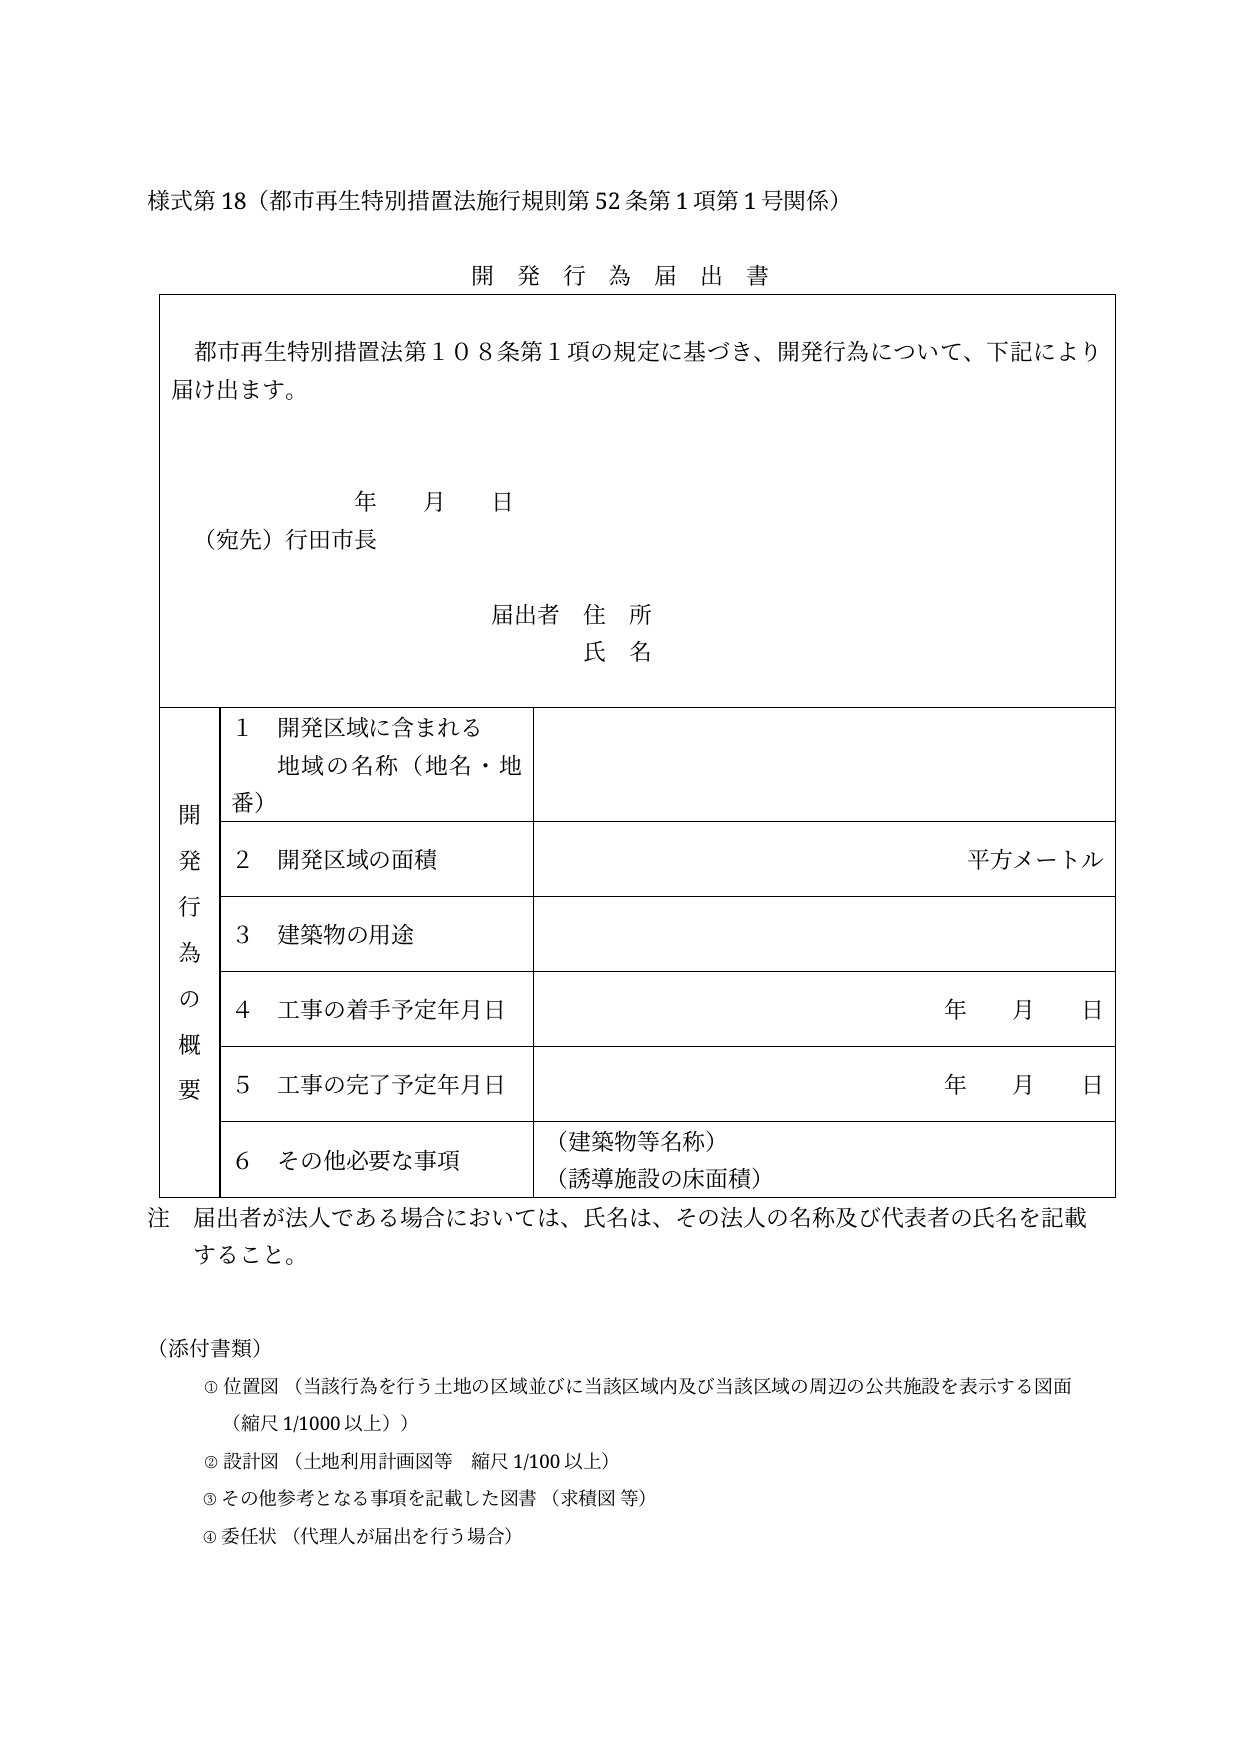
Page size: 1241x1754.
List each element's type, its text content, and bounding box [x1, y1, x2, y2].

text 様式第18（都市再生特別措置法施行規則第52条第1項第1号関係） [148, 181, 1092, 219]
table_cell [534, 897, 1115, 971]
text ① 位置図 （当該行為を行う土地の区域並びに当該区域内及び当該区域の周辺の公共施設を表示する図面 [148, 1367, 1092, 1404]
table_header 都市再生特別措置法第１０８条第１項の規定に基づき、開発行為について、下記により届け出ます。 年 月 日 （宛先）行田市長 届出者 住 所 氏 名 [160, 295, 1115, 707]
table_cell 年 月 日 [534, 972, 1115, 1046]
table_cell 年 月 日 [534, 1047, 1115, 1121]
text すること。 [193, 1235, 1092, 1273]
table_cell （建築物等名称） （誘導施設の床面積） [534, 1122, 1115, 1197]
table_cell 平方メートル [534, 822, 1115, 896]
text 開 発 行 為 届 出 書 [148, 256, 1092, 294]
table_cell 開 発 行 為 の 概 要 [160, 708, 219, 1197]
table_cell ２ 開発区域の面積 [221, 822, 533, 896]
text ③ その他参考となる事項を記載した図書 （求積図 等） [148, 1479, 1108, 1517]
table_cell [534, 708, 1115, 821]
table_cell ５ 工事の完了予定年月日 [221, 1047, 533, 1121]
text （添付書類） [148, 1329, 1092, 1367]
text （縮尺1/1000以上）） [148, 1404, 1092, 1442]
table_cell １ 開発区域に含まれる 地域の名称（地名・地番） [221, 708, 533, 821]
text ④ 委任状 （代理人が届出を行う場合） [148, 1517, 1108, 1554]
table_cell ４ 工事の着手予定年月日 [221, 972, 533, 1046]
table_cell ６ その他必要な事項 [221, 1122, 533, 1197]
text 注 届出者が法人である場合においては、氏名は、その法人の名称及び代表者の氏名を記載 [148, 1198, 1092, 1235]
table_cell ３ 建築物の用途 [221, 897, 533, 971]
text ② 設計図 （土地利用計画図等 縮尺1/100以上） [148, 1442, 1092, 1479]
